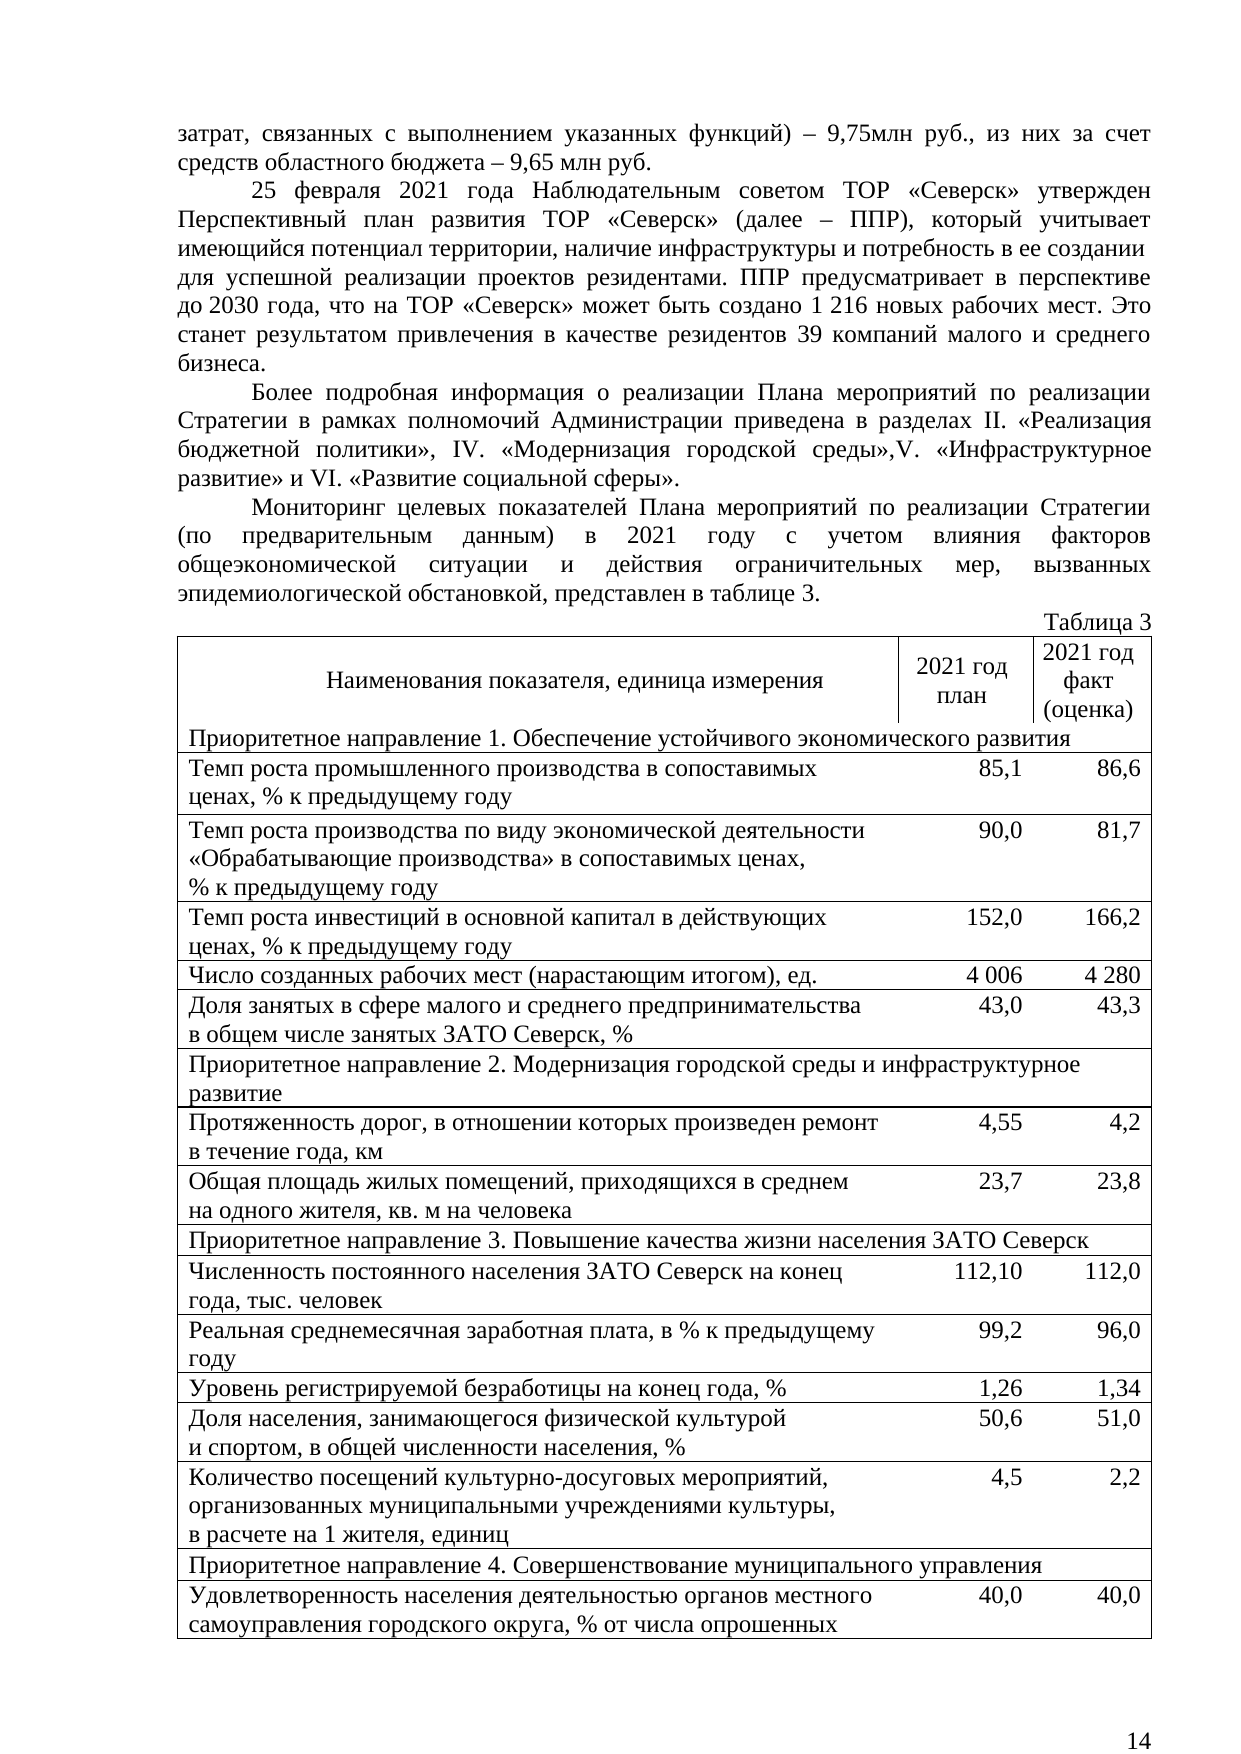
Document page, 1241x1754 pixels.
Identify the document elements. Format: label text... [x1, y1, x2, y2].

table_cell 1,34 [1034, 1373, 1151, 1402]
table_cell 86,6 [1034, 753, 1151, 814]
table_cell 4 006 [899, 961, 1033, 989]
table_cell Приоритетное направление 3. Повышение качества жизни населения ЗАТО Северск [178, 1225, 1151, 1255]
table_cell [178, 1581, 899, 1638]
table_cell Доля населения, занимающегося физической культурой и спортом, в общей численности населения, % [178, 1403, 899, 1461]
table_header Наименования показателя, единица измерения [178, 637, 898, 723]
text 25 февраля 2021 года Наблюдательным советом ТОР «Северск» утвержден Перспективный план развития ТОР «Северск» (далее – ППР), который учитывает имеющийся потенциал территории, наличие инфраструктуры и потребность в ее создании для успешной реализации проектов резидентами. ППР предусматривает в перспективе до 2030 года, что на ТОР «Северск» может быть создано 1 216 новых рабочих мест. Это станет результатом привлечения в качестве резидентов 39 компаний малого и среднего бизнеса. [177, 176, 1152, 377]
table_cell Доля занятых в сфере малого и среднего предпринимательства в общем числе занятых ЗАТО Северск, % [178, 990, 899, 1048]
table_cell 43,3 [1034, 990, 1151, 1048]
table_cell Уровень регистрируемой безработицы на конец года, % [178, 1373, 899, 1402]
table_cell Реальная среднемесячная заработная плата, в % к предыдущему году [178, 1315, 899, 1372]
table_cell 90,0 [899, 815, 1033, 901]
table_cell Количество посещений культурно-досуговых мероприятий, организованных муниципальными учреждениями культуры, в расчете на 1 жителя, единиц [178, 1462, 899, 1548]
table_cell 85,1 [899, 753, 1033, 814]
table_cell 1,26 [899, 1373, 1033, 1402]
table_header 2021 год факт (оценка) [1034, 637, 1151, 723]
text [177, 118, 1152, 176]
table_cell 23,8 [1034, 1166, 1151, 1223]
table_cell 23,7 [899, 1166, 1033, 1223]
table_cell Приоритетное направление 4. Совершенствование муниципального управления [178, 1549, 1151, 1579]
table_cell 96,0 [1034, 1315, 1151, 1372]
table_cell 112,0 [1034, 1256, 1151, 1314]
table_cell Темп роста инвестиций в основной капитал в действующих ценах, % к предыдущему году [178, 902, 899, 959]
table_cell Приоритетное направление 2. Модернизация городской среды и инфраструктурное развитие [178, 1049, 1151, 1106]
text Более подробная информация о реализации Плана мероприятий по реализации Стратегии в рамках полномочий Администрации приведена в разделах II. «Реализация бюджетной политики», IV. «Модернизация городской среды»,V. «Инфраструктурное развитие» и VI. «Развитие социальной сферы». [177, 377, 1152, 492]
table_cell Темп роста промышленного производства в сопоставимых ценах, % к предыдущему году [178, 753, 899, 814]
table_cell 4,2 [1034, 1108, 1151, 1165]
table_cell Протяженность дорог, в отношении которых произведен ремонт в течение года, км [178, 1108, 899, 1165]
table_cell Число созданных рабочих мест (нарастающим итогом), ед. [178, 961, 899, 989]
table_cell 112,10 [899, 1256, 1033, 1314]
table_cell 40,0 [899, 1581, 1033, 1638]
table_cell 166,2 [1034, 902, 1151, 959]
table_cell Численность постоянного населения ЗАТО Северск на конец года, тыс. человек [178, 1256, 899, 1314]
table_cell 43,0 [899, 990, 1033, 1048]
text Мониторинг целевых показателей Плана мероприятий по реализации Стратегии (по предварительным данным) в 2021 году с учетом влияния факторов общеэкономической ситуации и действия ограничительных мер, вызванных эпидемиологической обстановкой, представлен в таблице 3. [177, 492, 1152, 607]
table_cell 4,5 [899, 1462, 1033, 1548]
table_cell 50,6 [899, 1403, 1033, 1461]
table_cell 81,7 [1034, 815, 1151, 901]
table_cell 4 280 [1034, 961, 1151, 989]
table_cell Темп роста производства по виду экономической деятельности «Обрабатывающие производства» в сопоставимых ценах, % к предыдущему году [178, 815, 899, 901]
table_cell 99,2 [899, 1315, 1033, 1372]
table_header 2021 год план [899, 637, 1033, 723]
table_cell 152,0 [899, 902, 1033, 959]
table_cell Общая площадь жилых помещений, приходящихся в среднем на одного жителя, кв. м на человека [178, 1166, 899, 1223]
table_cell 51,0 [1034, 1403, 1151, 1461]
table_cell 4,55 [899, 1108, 1033, 1165]
table_cell Приоритетное направление 1. Обеспечение устойчивого экономического развития [178, 723, 1151, 752]
text Таблица 3 [177, 607, 1152, 636]
table_cell 40,0 [1034, 1581, 1151, 1638]
table_cell 2,2 [1034, 1462, 1151, 1548]
